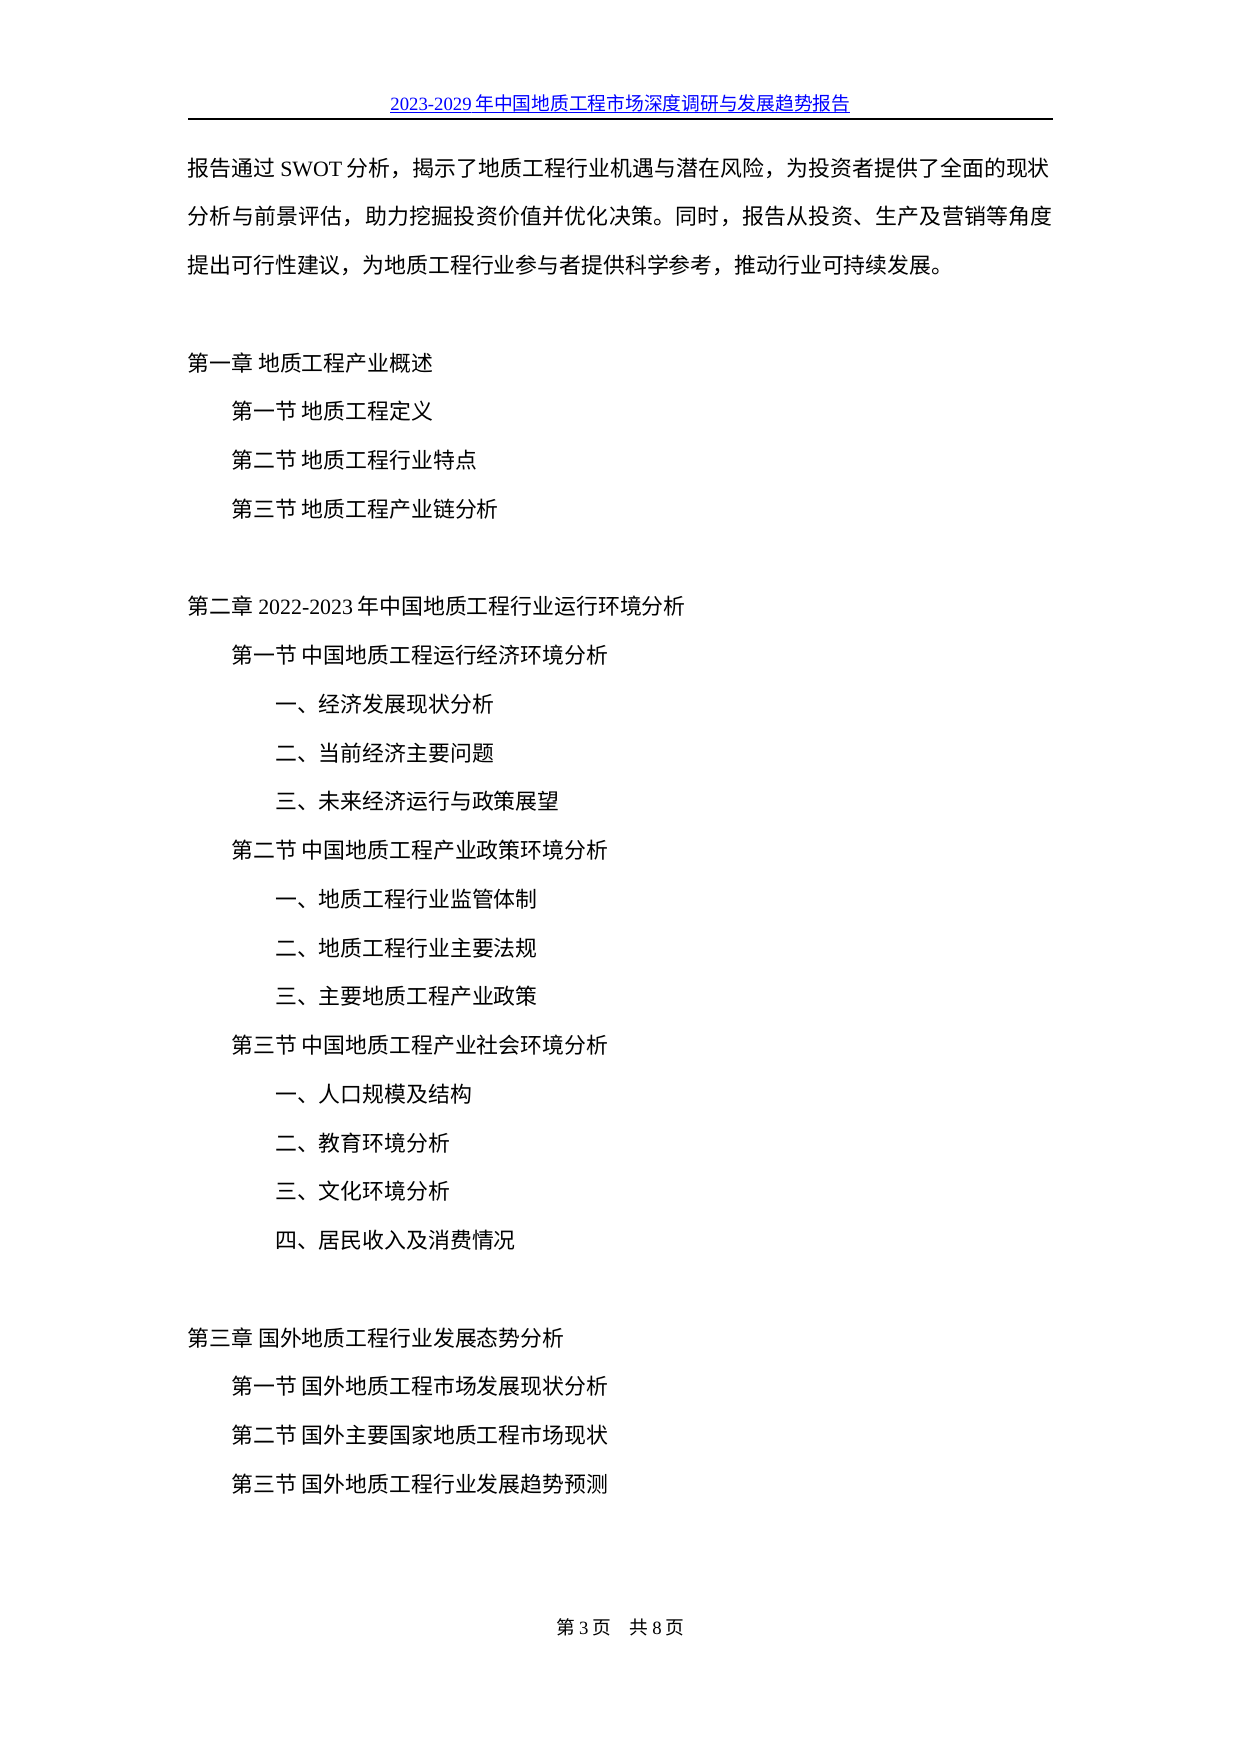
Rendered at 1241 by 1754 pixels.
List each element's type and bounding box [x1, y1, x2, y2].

text [187, 150, 1053, 1499]
